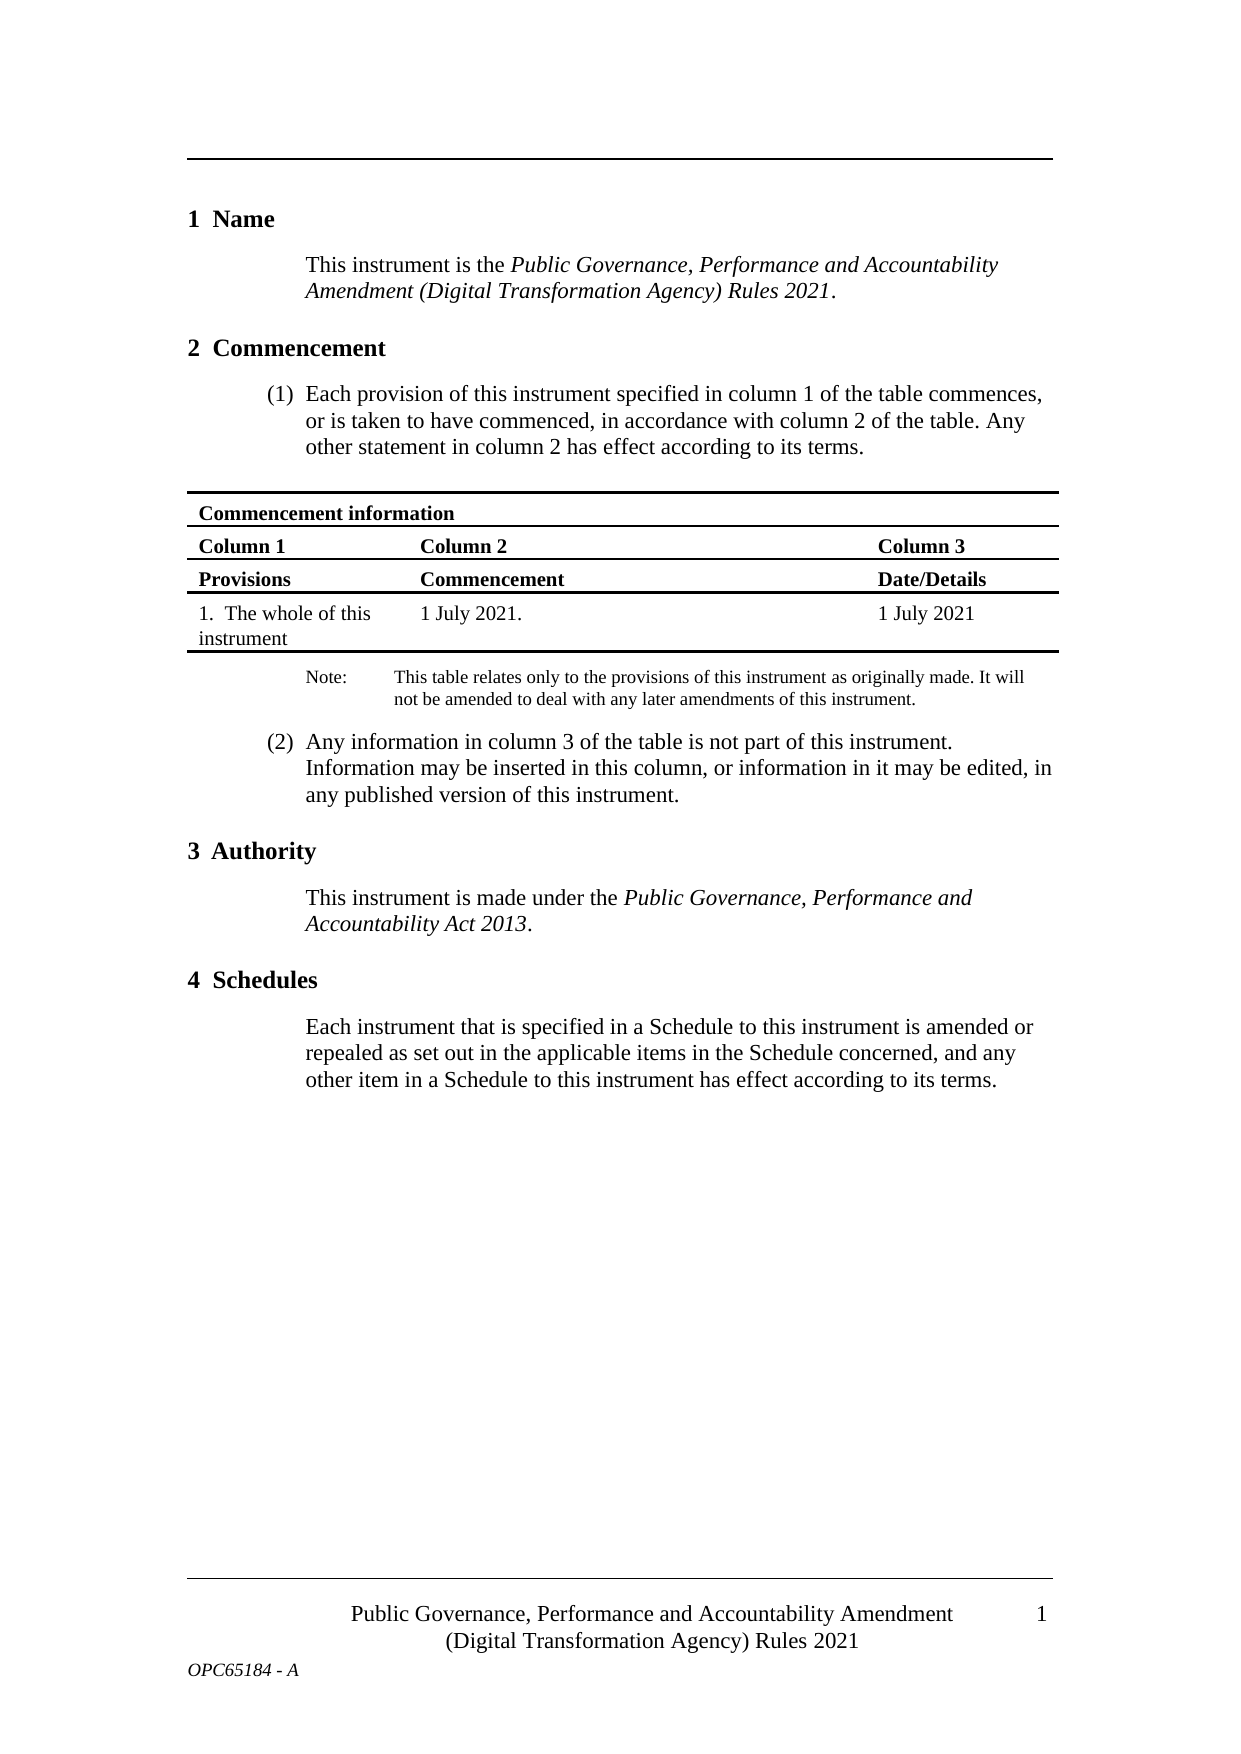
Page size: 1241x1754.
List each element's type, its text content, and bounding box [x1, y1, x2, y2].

text This instrument is made under the Public Governance, Performance and Accountability Act 2013. [187, 884, 1053, 936]
text 1 Name [187, 204, 1053, 232]
text (1) Each provision of this instrument specified in column 1 of the table commences, or is taken to have commenced, in accordance with column 2 of the table. Any other statement in column 2 has effect according to its terms. [187, 381, 1053, 459]
table_cell Column 3 [866, 527, 1058, 558]
text (2) Any information in column 3 of the table is not part of this instrument. Information may be inserted in this column, or information in it may be edited, in any published version of this instrument. [187, 728, 1053, 807]
table_cell 1 July 2021. [409, 594, 866, 650]
text This instrument is the Public Governance, Performance and Accountability Amendment (Digital Transformation Agency) Rules 2021. [187, 251, 1053, 304]
table_header Commencement information [187, 494, 1058, 525]
table_cell Provisions [187, 560, 409, 591]
text Note: This table relates only to the provisions of this instrument as originally made. It will not be amended to deal with any later amendments of this instrument. [305, 666, 1053, 709]
text 2 Commencement [187, 333, 1053, 362]
text 3 Authority [187, 836, 1053, 865]
table_cell 1 July 2021 [866, 594, 1058, 650]
table_cell Column 2 [409, 527, 866, 558]
text Each instrument that is specified in a Schedule to this instrument is amended or repealed as set out in the applicable items in the Schedule concerned, and any other item in a Schedule to this instrument has effect according to its terms. [187, 1013, 1053, 1092]
table_cell Column 1 [187, 527, 409, 558]
table_cell Date/Details [866, 560, 1058, 591]
table_cell Commencement [409, 560, 866, 591]
text 4 Schedules [187, 966, 1053, 994]
table_cell 1. The whole of this instrument [187, 594, 409, 650]
